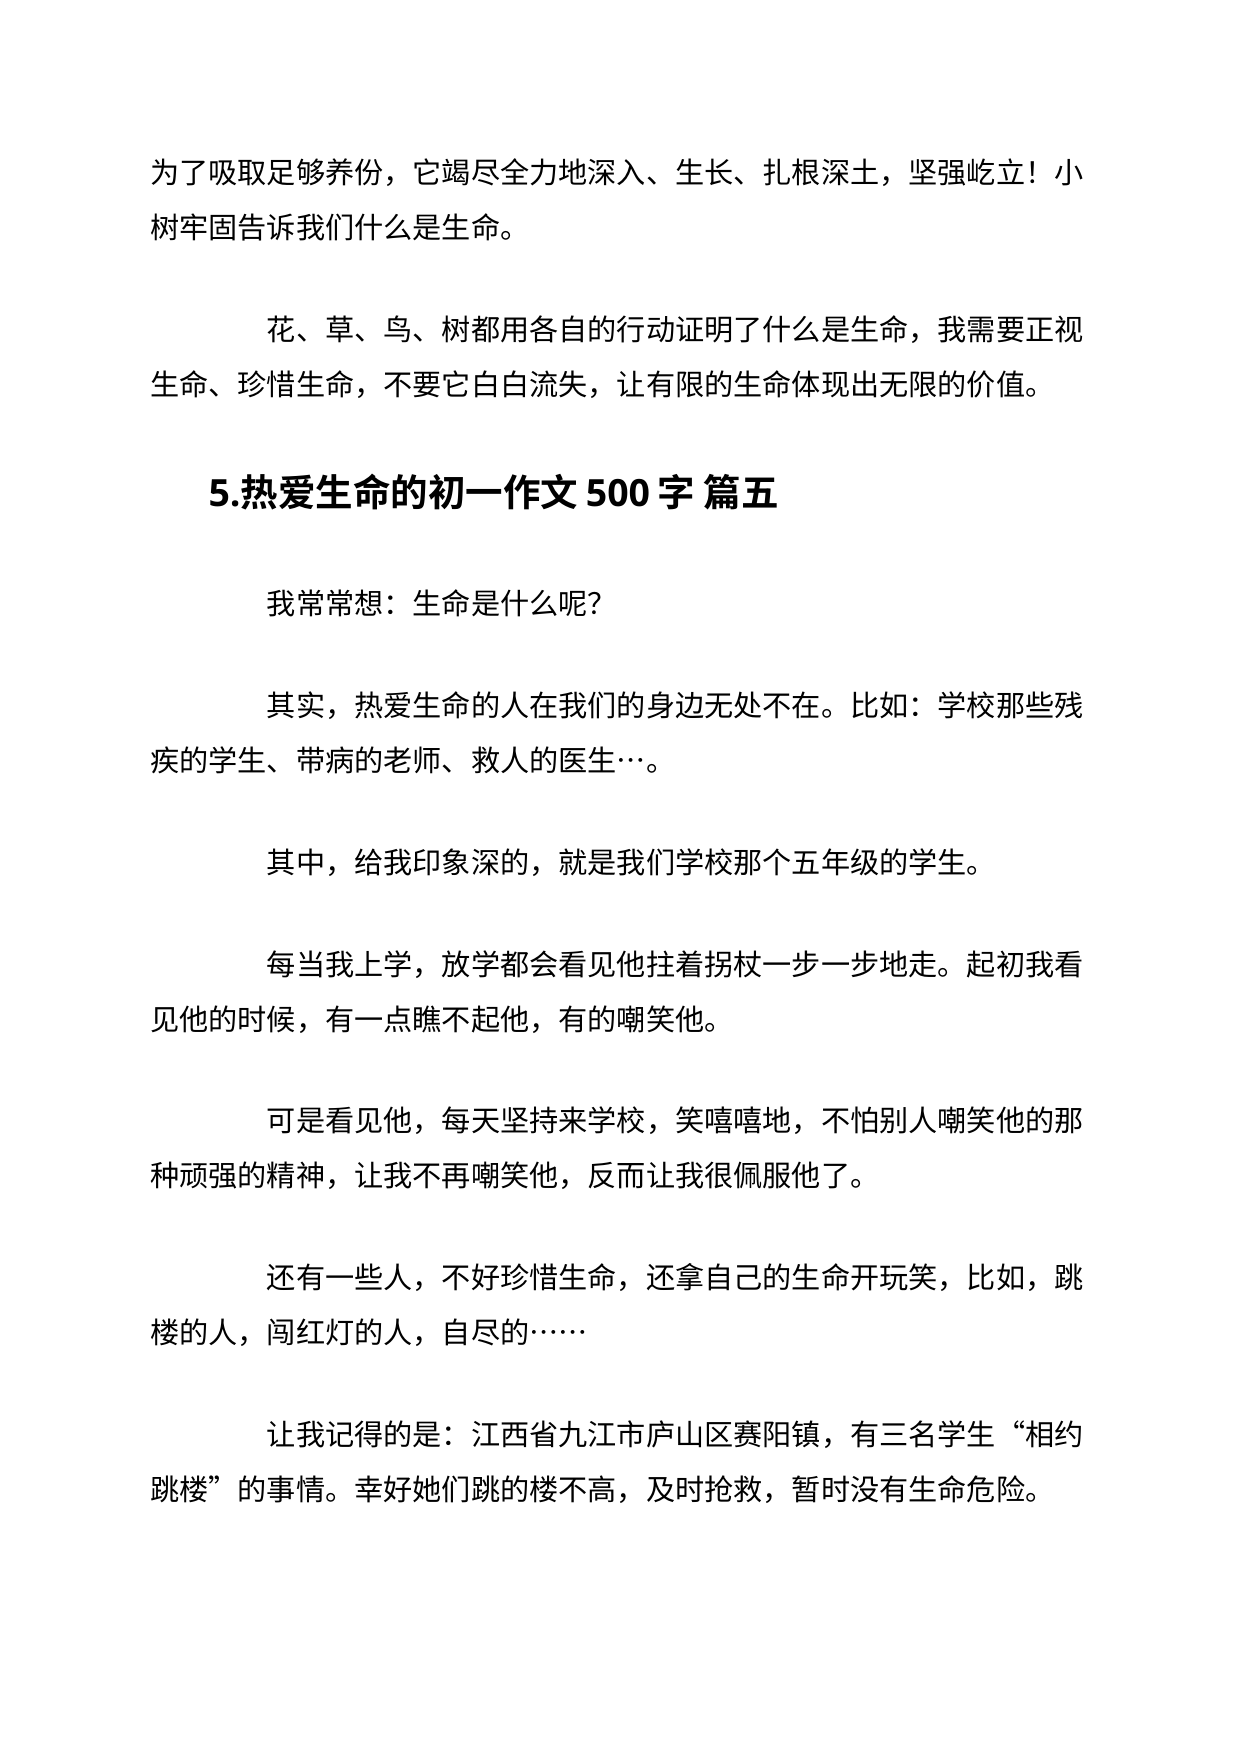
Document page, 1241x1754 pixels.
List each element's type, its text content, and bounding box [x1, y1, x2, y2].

text 我常常想：生命是什么呢？ [150, 581, 1090, 623]
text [150, 150, 1090, 247]
text 其实，热爱生命的人在我们的身边无处不在。比如：学校那些残疾的学生、带病的老师、救人的医生…。 [150, 683, 1090, 780]
text 可是看见他，每天坚持来学校，笑嘻嘻地，不怕别人嘲笑他的那种顽强的精神，让我不再嘲笑他，反而让我很佩服他了。 [150, 1098, 1090, 1195]
text 每当我上学，放学都会看见他拄着拐杖一步一步地走。起初我看见他的时候，有一点瞧不起他，有的嘲笑他。 [150, 941, 1090, 1038]
text 还有一些人，不好珍惜生命，还拿自己的生命开玩笑，比如，跳楼的人，闯红灯的人，自尽的…… [150, 1254, 1090, 1352]
text 5.热爱生命的初一作文500字 篇五 [150, 463, 1090, 518]
text 花、草、鸟、树都用各自的行动证明了什么是生命，我需要正视生命、珍惜生命，不要它白白流失，让有限的生命体现出无限的价值。 [150, 307, 1090, 404]
text 其中，给我印象深的，就是我们学校那个五年级的学生。 [150, 839, 1090, 882]
text 让我记得的是：江西省九江市庐山区赛阳镇，有三名学生“相约跳楼”的事情。幸好她们跳的楼不高，及时抢救，暂时没有生命危险。 [150, 1411, 1090, 1508]
